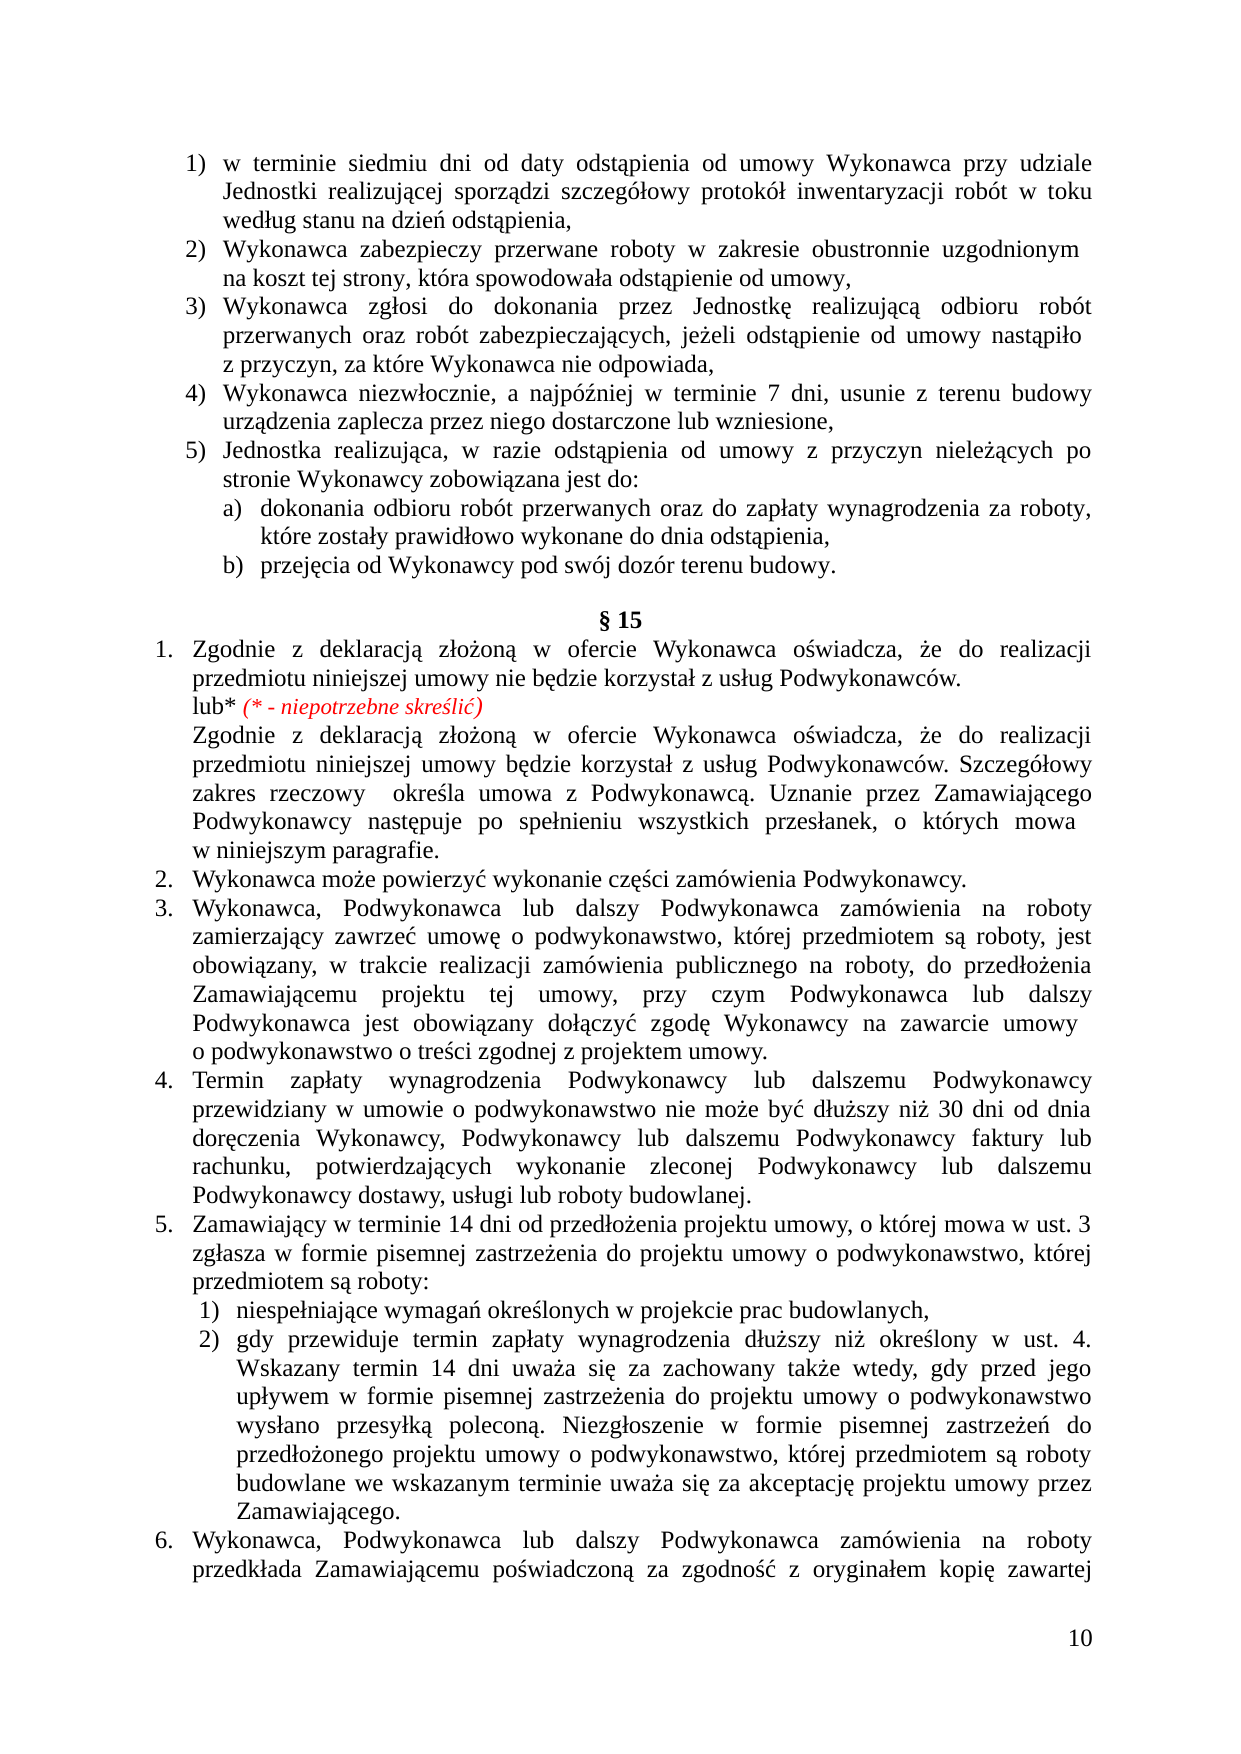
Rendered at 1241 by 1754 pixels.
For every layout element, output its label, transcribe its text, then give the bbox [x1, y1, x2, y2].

list gdy przewiduje termin zapłaty wynagrodzenia dłuższy niż określony w ust. 4. Wskazany termin 14 dni uważa się za zachowany także wtedy, gdy przed jego upływem w formie pisemnej zastrzeżenia do projektu umowy o podwykonawstwo wysłano przesyłką poleconą. Niezgłoszenie w formie pisemnej zastrzeżeń do przedłożonego projektu umowy o podwykonawstwo, której przedmiotem są roboty budowlane we wskazanym terminie uważa się za akceptację projektu umowy przez Zamawiającego. [199, 1324, 1093, 1525]
text § 15 [148, 605, 1093, 634]
list Zamawiający w terminie 14 dni od przedłożenia projektu umowy, o której mowa w ust. 3 zgłasza w formie pisemnej zastrzeżenia do projektu umowy o podwykonawstwo, której przedmiotem są roboty: [154, 1209, 1093, 1295]
text lub* (* - niepotrzebne skreślić) [148, 691, 1093, 720]
list Wykonawca niezwłocznie, a najpóźniej w terminie 7 dni, usunie z terenu budowy urządzenia zaplecza przez niego dostarczone lub wzniesione, [185, 378, 1093, 435]
list w terminie siedmiu dni od daty odstąpienia od umowy Wykonawca przy udziale Jednostki realizującej sporządzi szczegółowy protokół inwentaryzacji robót w toku według stanu na dzień odstąpienia, [185, 148, 1093, 234]
list Wykonawca, Podwykonawca lub dalszy Podwykonawca zamówienia na roboty zamierzający zawrzeć umowę o podwykonawstwo, której przedmiotem są roboty, jest obowiązany, w trakcie realizacji zamówienia publicznego na roboty, do przedłożenia Zamawiającemu projektu tej umowy, przy czym Podwykonawca lub dalszy Podwykonawca jest obowiązany dołączyć zgodę Wykonawcy na zawarcie umowy o podwykonawstwo o treści zgodnej z projektem umowy. [154, 893, 1093, 1065]
list Jednostka realizująca, w razie odstąpienia od umowy z przyczyn nieleżących po stronie Wykonawcy zobowiązana jest do: [185, 435, 1093, 493]
text Zgodnie z deklaracją złożoną w ofercie Wykonawca oświadcza, że do realizacji przedmiotu niniejszej umowy będzie korzystał z usług Podwykonawców. Szczegółowy zakres rzeczowy określa umowa z Podwykonawcą. Uznanie przez Zamawiającego Podwykonawcy następuje po spełnieniu wszystkich przesłanek, o których mowa w niniejszym paragrafie. [192, 720, 1093, 864]
list przejęcia od Wykonawcy pod swój dozór terenu budowy. [223, 550, 1093, 579]
list dokonania odbioru robót przerwanych oraz do zapłaty wynagrodzenia za roboty, które zostały prawidłowo wykonane do dnia odstąpienia, [223, 493, 1093, 550]
list Wykonawca zabezpieczy przerwane roboty w zakresie obustronnie uzgodnionym na koszt tej strony, która spowodowała odstąpienie od umowy, [185, 234, 1093, 291]
list Wykonawca może powierzyć wykonanie części zamówienia Podwykonawcy. [154, 864, 1093, 893]
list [154, 1525, 1093, 1583]
list Wykonawca zgłosi do dokonania przez Jednostkę realizującą odbioru robót przerwanych oraz robót zabezpieczających, jeżeli odstąpienie od umowy nastąpiło z przyczyn, za które Wykonawca nie odpowiada, [185, 291, 1093, 378]
list Zgodnie z deklaracją złożoną w ofercie Wykonawca oświadcza, że do realizacji przedmiotu niniejszej umowy nie będzie korzystał z usług Podwykonawców. [154, 634, 1093, 691]
list niespełniające wymagań określonych w projekcie prac budowlanych, [199, 1295, 1093, 1324]
list Termin zapłaty wynagrodzenia Podwykonawcy lub dalszemu Podwykonawcy przewidziany w umowie o podwykonawstwo nie może być dłuższy niż 30 dni od dnia doręczenia Wykonawcy, Podwykonawcy lub dalszemu Podwykonawcy faktury lub rachunku, potwierdzających wykonanie zleconej Podwykonawcy lub dalszemu Podwykonawcy dostawy, usługi lub roboty budowlanej. [154, 1065, 1093, 1209]
